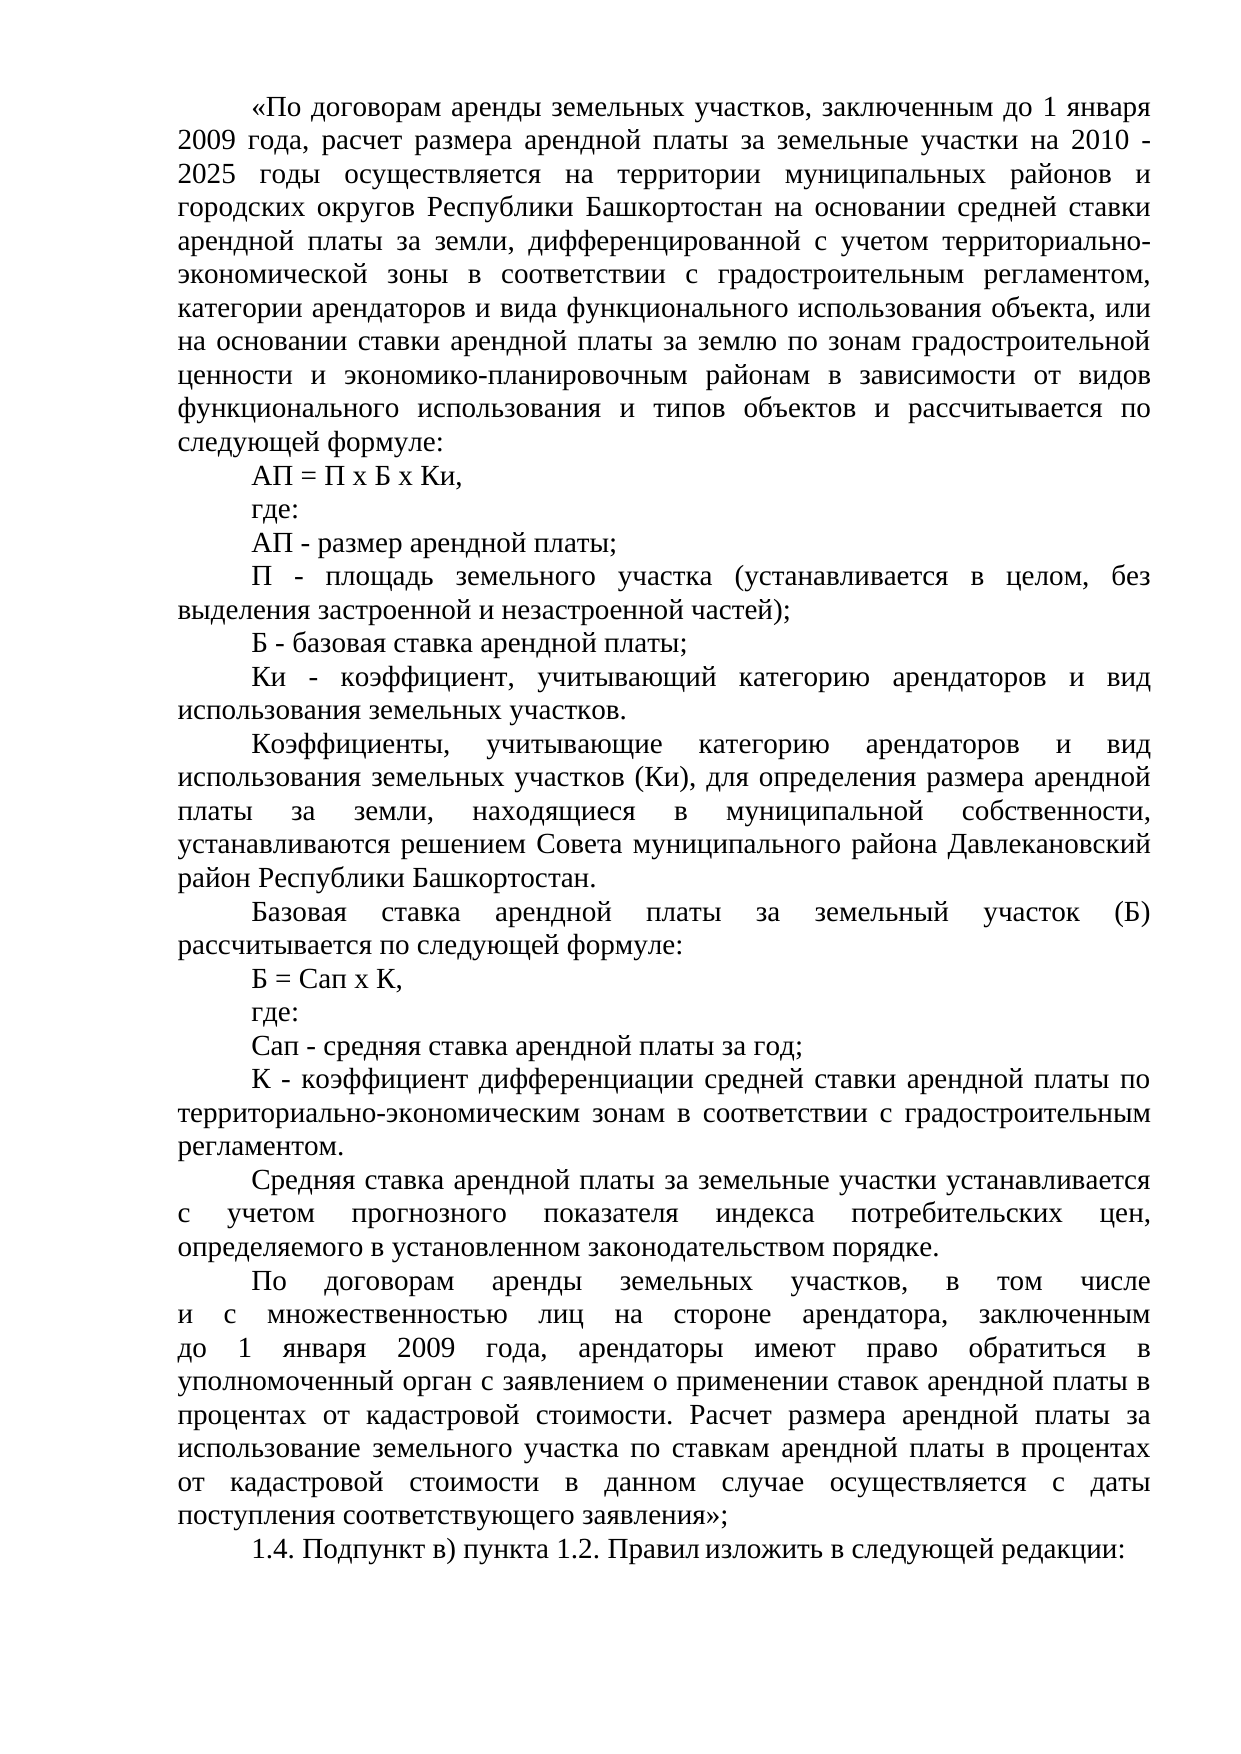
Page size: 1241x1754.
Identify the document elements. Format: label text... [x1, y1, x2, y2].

text Базовая ставка арендной платы за земельный участок (Б) рассчитывается по следующей формуле: [177, 894, 1152, 961]
text 1.4. Подпункт в) пункта 1.2. Правил изложить в следующей редакции: [177, 1531, 1152, 1564]
text П - площадь земельного участка (устанавливается в целом, без выделения застроенной и незастроенной частей); [177, 558, 1152, 625]
text Ки - коэффициент, учитывающий категорию арендаторов и вид использования земельных участков. [177, 659, 1152, 726]
text «По договорам аренды земельных участков, заключенным до 1 января 2009 года, расчет размера арендной платы за земельные участки на 2010 - 2025 годы осуществляется на территории муниципальных районов и городских округов Республики Башкортостан на основании средней ставки арендной платы за земли, дифференцированной с учетом территориально-экономической зоны в соответствии с градостроительным регламентом, категории арендаторов и вида функционального использования объекта, или на основании ставки арендной платы за землю по зонам градостроительной ценности и экономико-планировочным районам в зависимости от видов функционального использования и типов объектов и рассчитывается по следующей формуле: [177, 89, 1152, 458]
text Средняя ставка арендной платы за земельные участки устанавливается с учетом прогнозного показателя индекса потребительских цен, определяемого в установленном законодательством порядке. [177, 1162, 1152, 1263]
text АП = П x Б x Ки, [177, 458, 1152, 491]
text где: [177, 491, 1152, 525]
text По договорам аренды земельных участков, в том числе и с множественностью лиц на стороне арендатора, заключенным до 1 января 2009 года, арендаторы имеют право обратиться в уполномоченный орган с заявлением о применении ставок арендной платы в процентах от кадастровой стоимости. Расчет размера арендной платы за использование земельного участка по ставкам арендной платы в процентах от кадастровой стоимости в данном случае осуществляется с даты поступления соответствующего заявления»; [177, 1263, 1152, 1531]
text К - коэффициент дифференциации средней ставки арендной платы по территориально-экономическим зонам в соответствии с градостроительным регламентом. [177, 1061, 1152, 1162]
text Б = Сап x К, [177, 961, 1152, 994]
text Сап - средняя ставка арендной платы за год; [177, 1028, 1152, 1061]
text АП - размер арендной платы; [177, 525, 1152, 558]
text Коэффициенты, учитывающие категорию арендаторов и вид использования земельных участков (Ки), для определения размера арендной платы за земли, находящиеся в муниципальной собственности, устанавливаются решением Совета муниципального района Давлекановский район Республики Башкортостан. [177, 726, 1152, 894]
text Б - базовая ставка арендной платы; [177, 625, 1152, 659]
text где: [177, 994, 1152, 1028]
